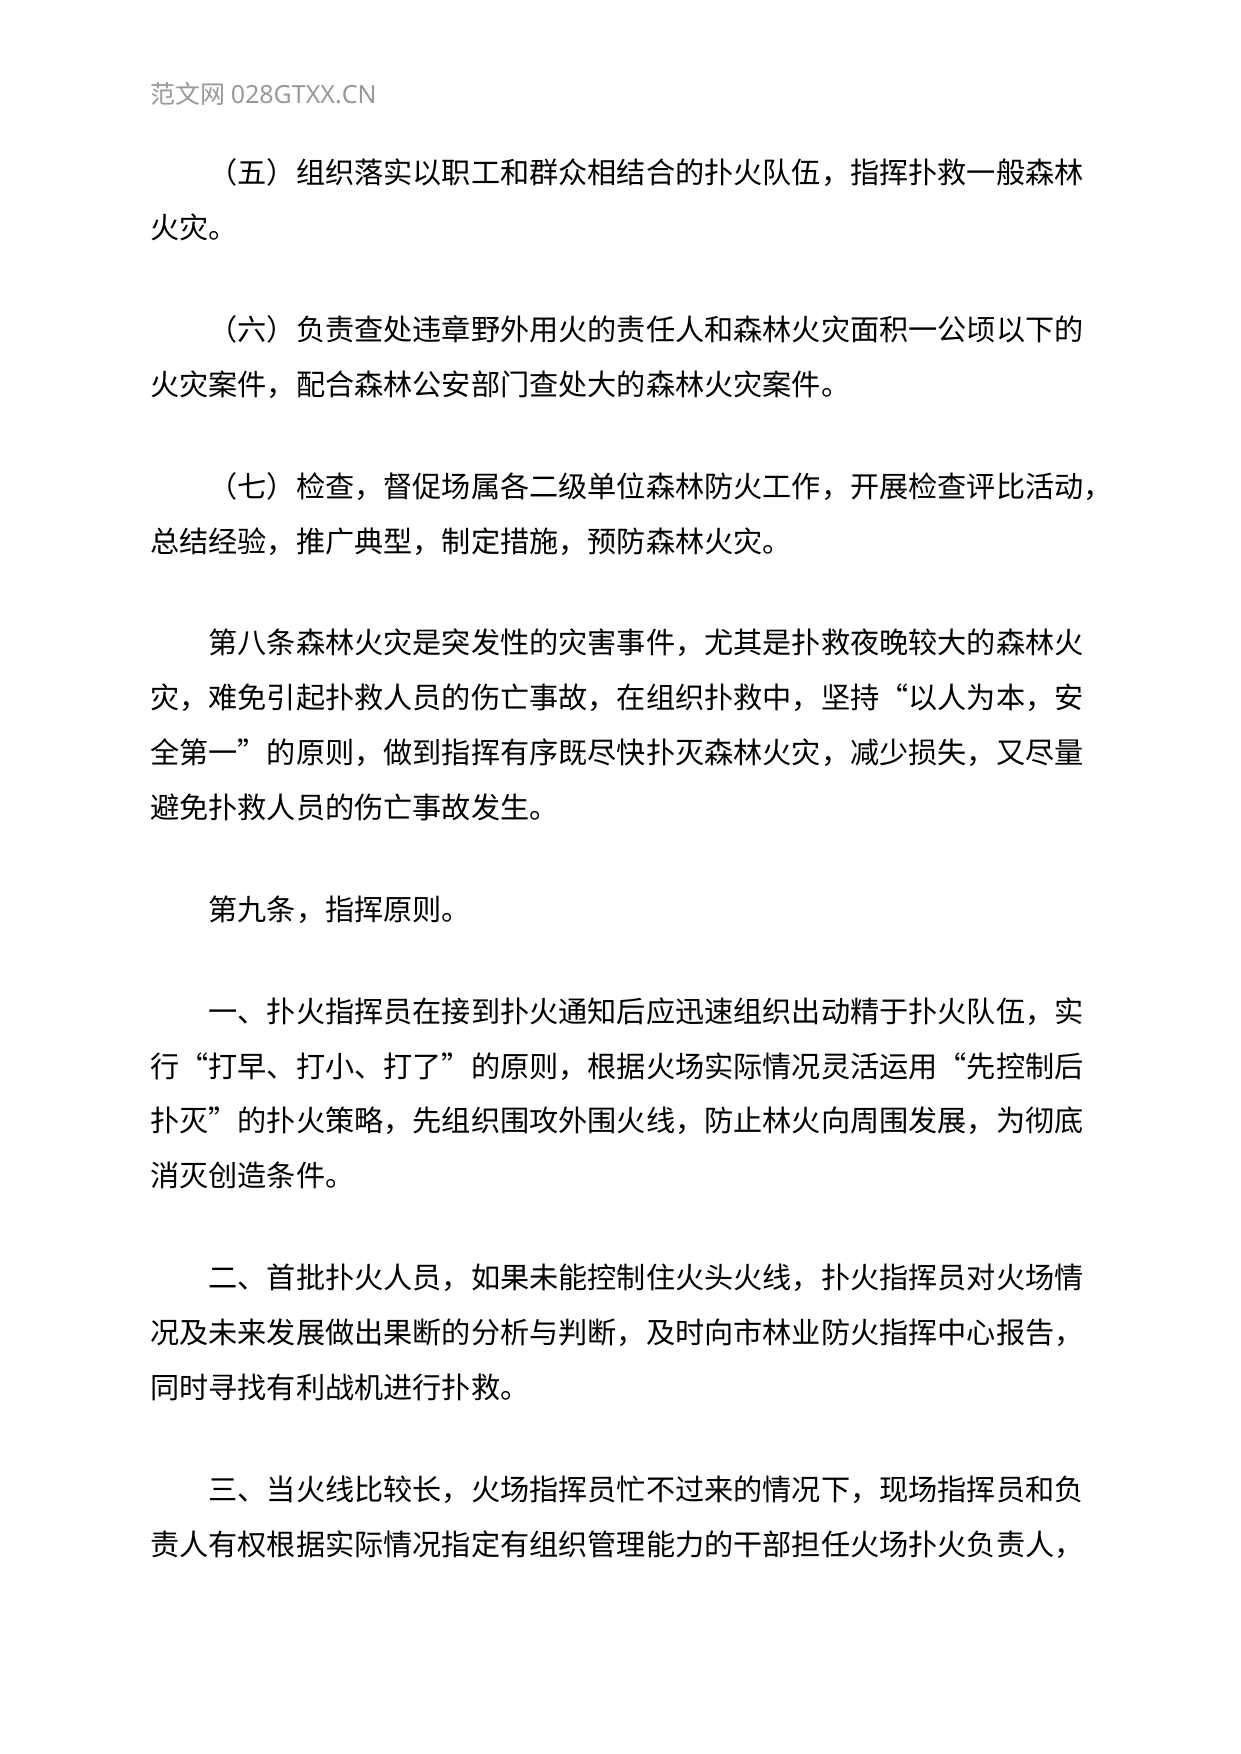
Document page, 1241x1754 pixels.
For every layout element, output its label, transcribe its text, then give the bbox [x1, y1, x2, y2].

text 二、首批扑火人员，如果未能控制住火头火线，扑火指挥员对火场情况及未来发展做出果断的分析与判断，及时向市林业防火指挥中心报告，同时寻找有利战机进行扑救。 [150, 1255, 1090, 1407]
text （五）组织落实以职工和群众相结合的扑火队伍，指挥扑救一般森林火灾。 [150, 150, 1090, 247]
text （六）负责查处违章野外用火的责任人和森林火灾面积一公顷以下的火灾案件，配合森林公安部门查处大的森林火灾案件。 [150, 307, 1090, 404]
text 第八条森林火灾是突发性的灾害事件，尤其是扑救夜晚较大的森林火灾，难免引起扑救人员的伤亡事故，在组织扑救中，坚持“以人为本，安全第一”的原则，做到指挥有序既尽快扑灭森林火灾，减少损失，又尽量避免扑救人员的伤亡事故发生。 [150, 620, 1090, 827]
text 一、扑火指挥员在接到扑火通知后应迅速组织出动精于扑火队伍，实行“打早、打小、打了”的原则，根据火场实际情况灵活运用“先控制后扑灭”的扑火策略，先组织围攻外围火线，防止林火向周围发展，为彻底消灭创造条件。 [150, 988, 1090, 1195]
text （七）检查，督促场属各二级单位森林防火工作，开展检查评比活动，总结经验，推广典型，制定措施，预防森林火灾。 [150, 463, 1090, 561]
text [150, 1466, 1090, 1563]
text 第九条，指挥原则。 [150, 886, 1090, 929]
